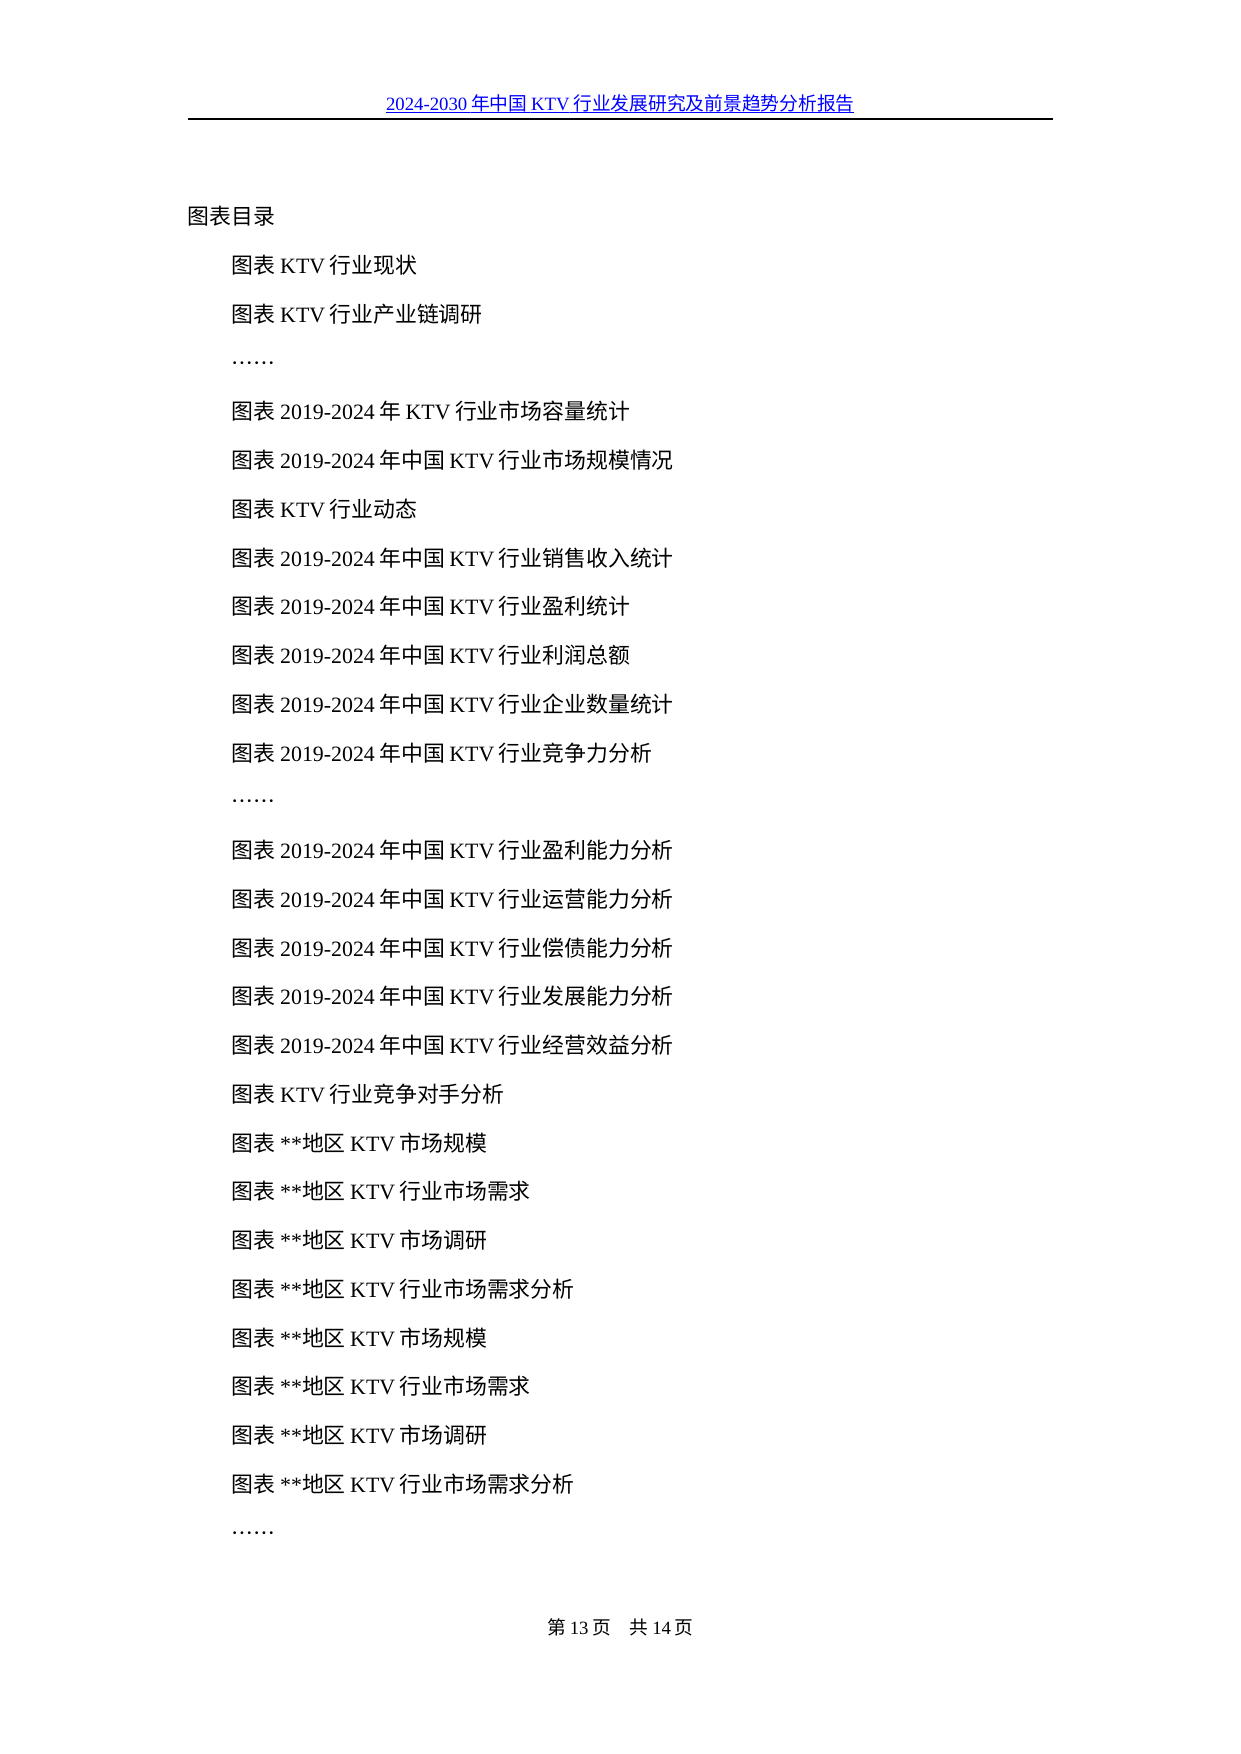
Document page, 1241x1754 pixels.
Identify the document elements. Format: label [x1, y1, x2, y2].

text [187, 150, 1053, 1548]
